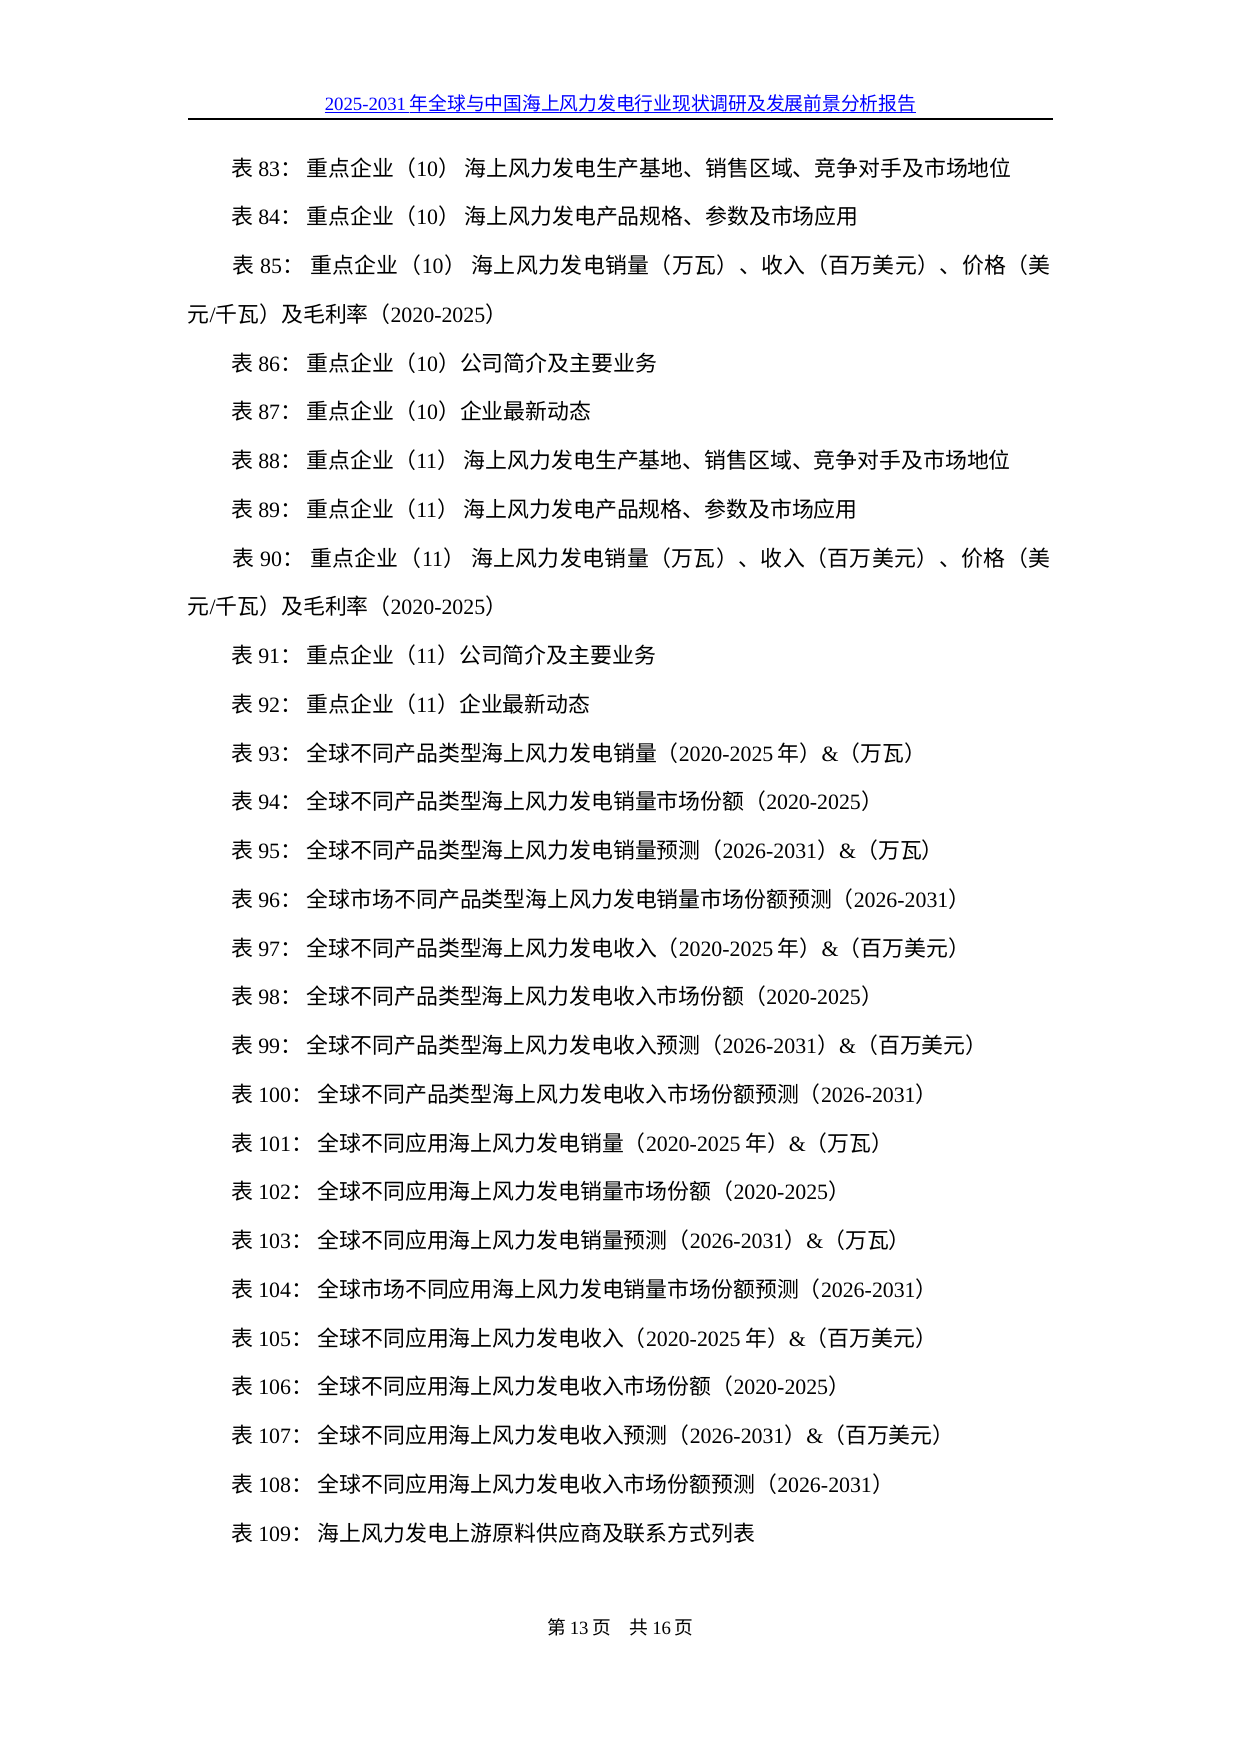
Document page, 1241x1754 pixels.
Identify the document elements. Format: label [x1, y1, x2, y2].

text [187, 150, 1053, 1548]
